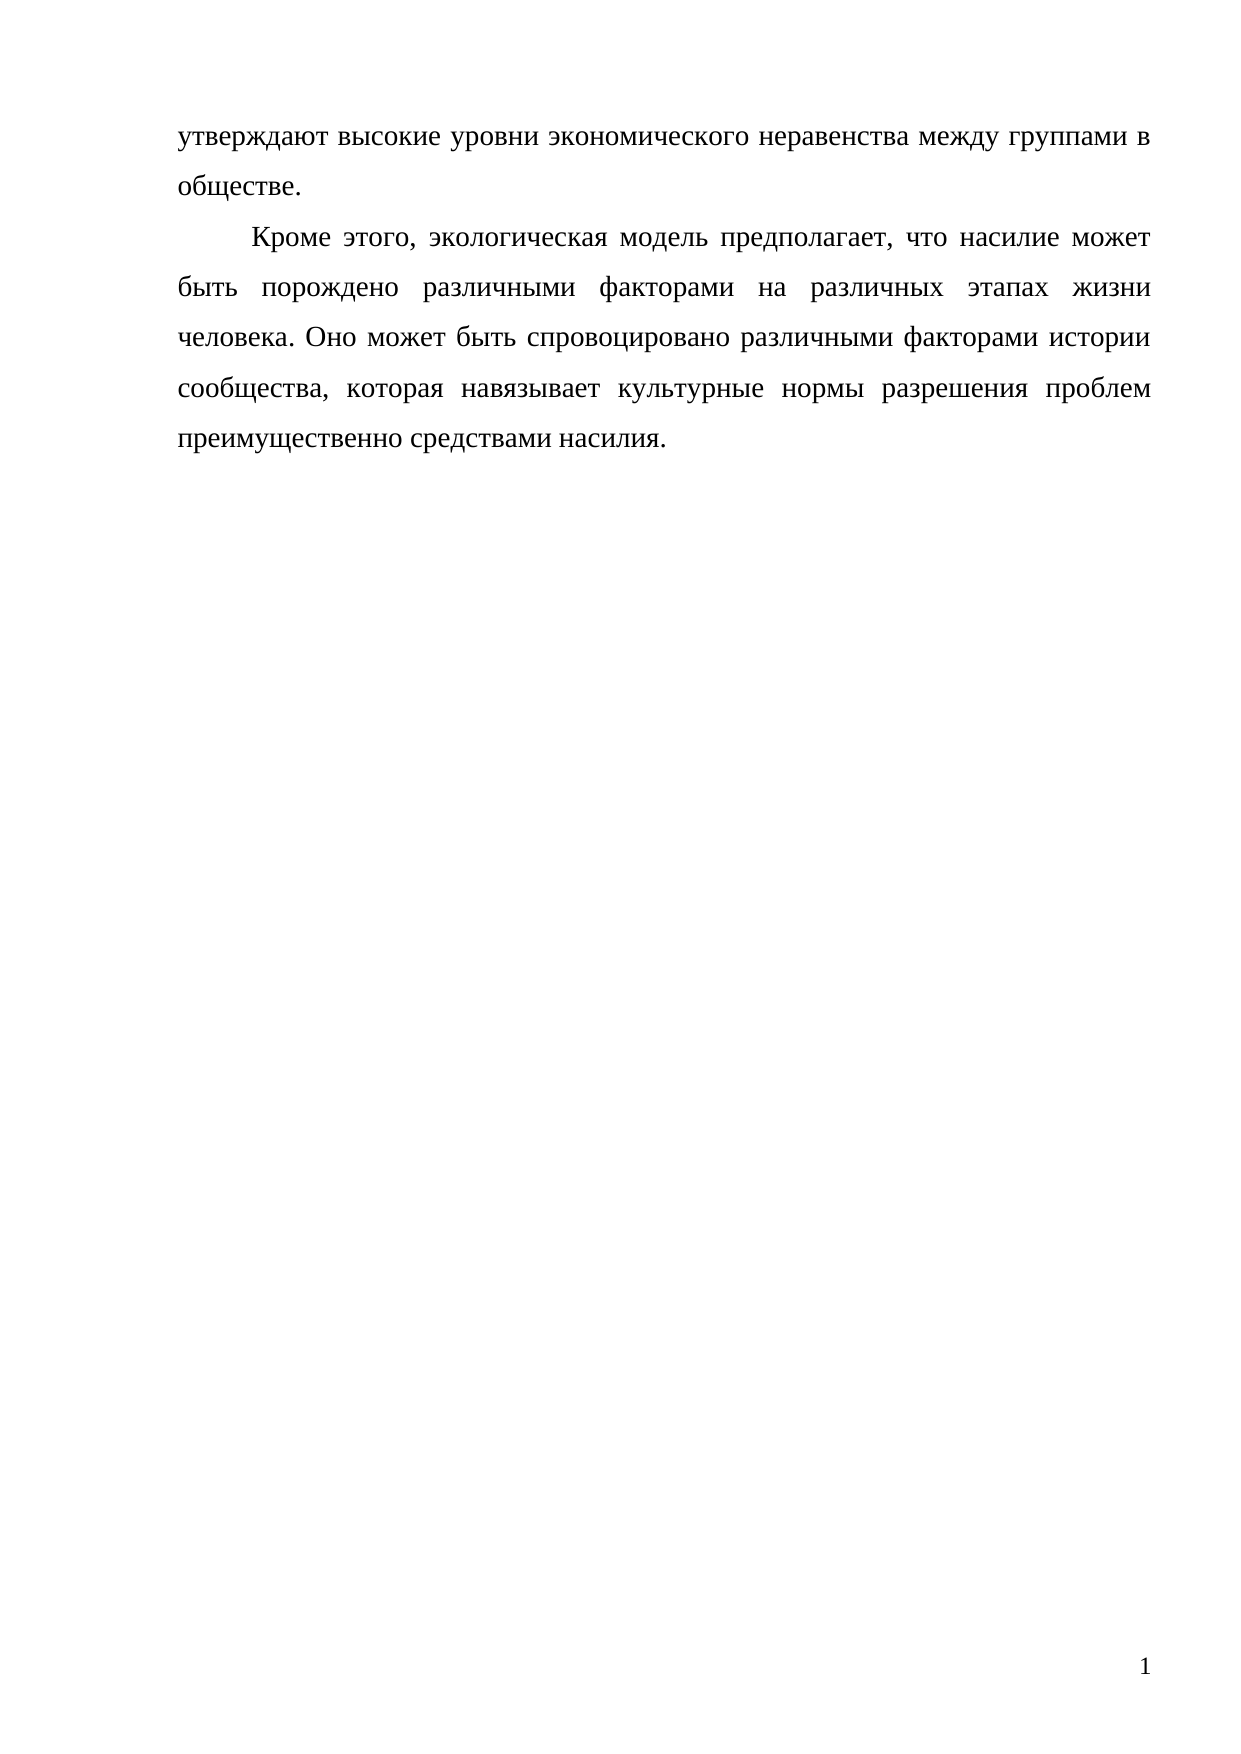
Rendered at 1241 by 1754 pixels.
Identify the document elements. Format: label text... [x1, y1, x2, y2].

text Кроме этого, экологическая модель предполагает, что насилие может быть порождено различными факторами на различных этапах жизни человека. Оно может быть спровоцировано различными факторами истории сообщества, которая навязывает культурные нормы разрешения проблем преимущественно средствами насилия. [177, 219, 1152, 453]
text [177, 118, 1152, 202]
